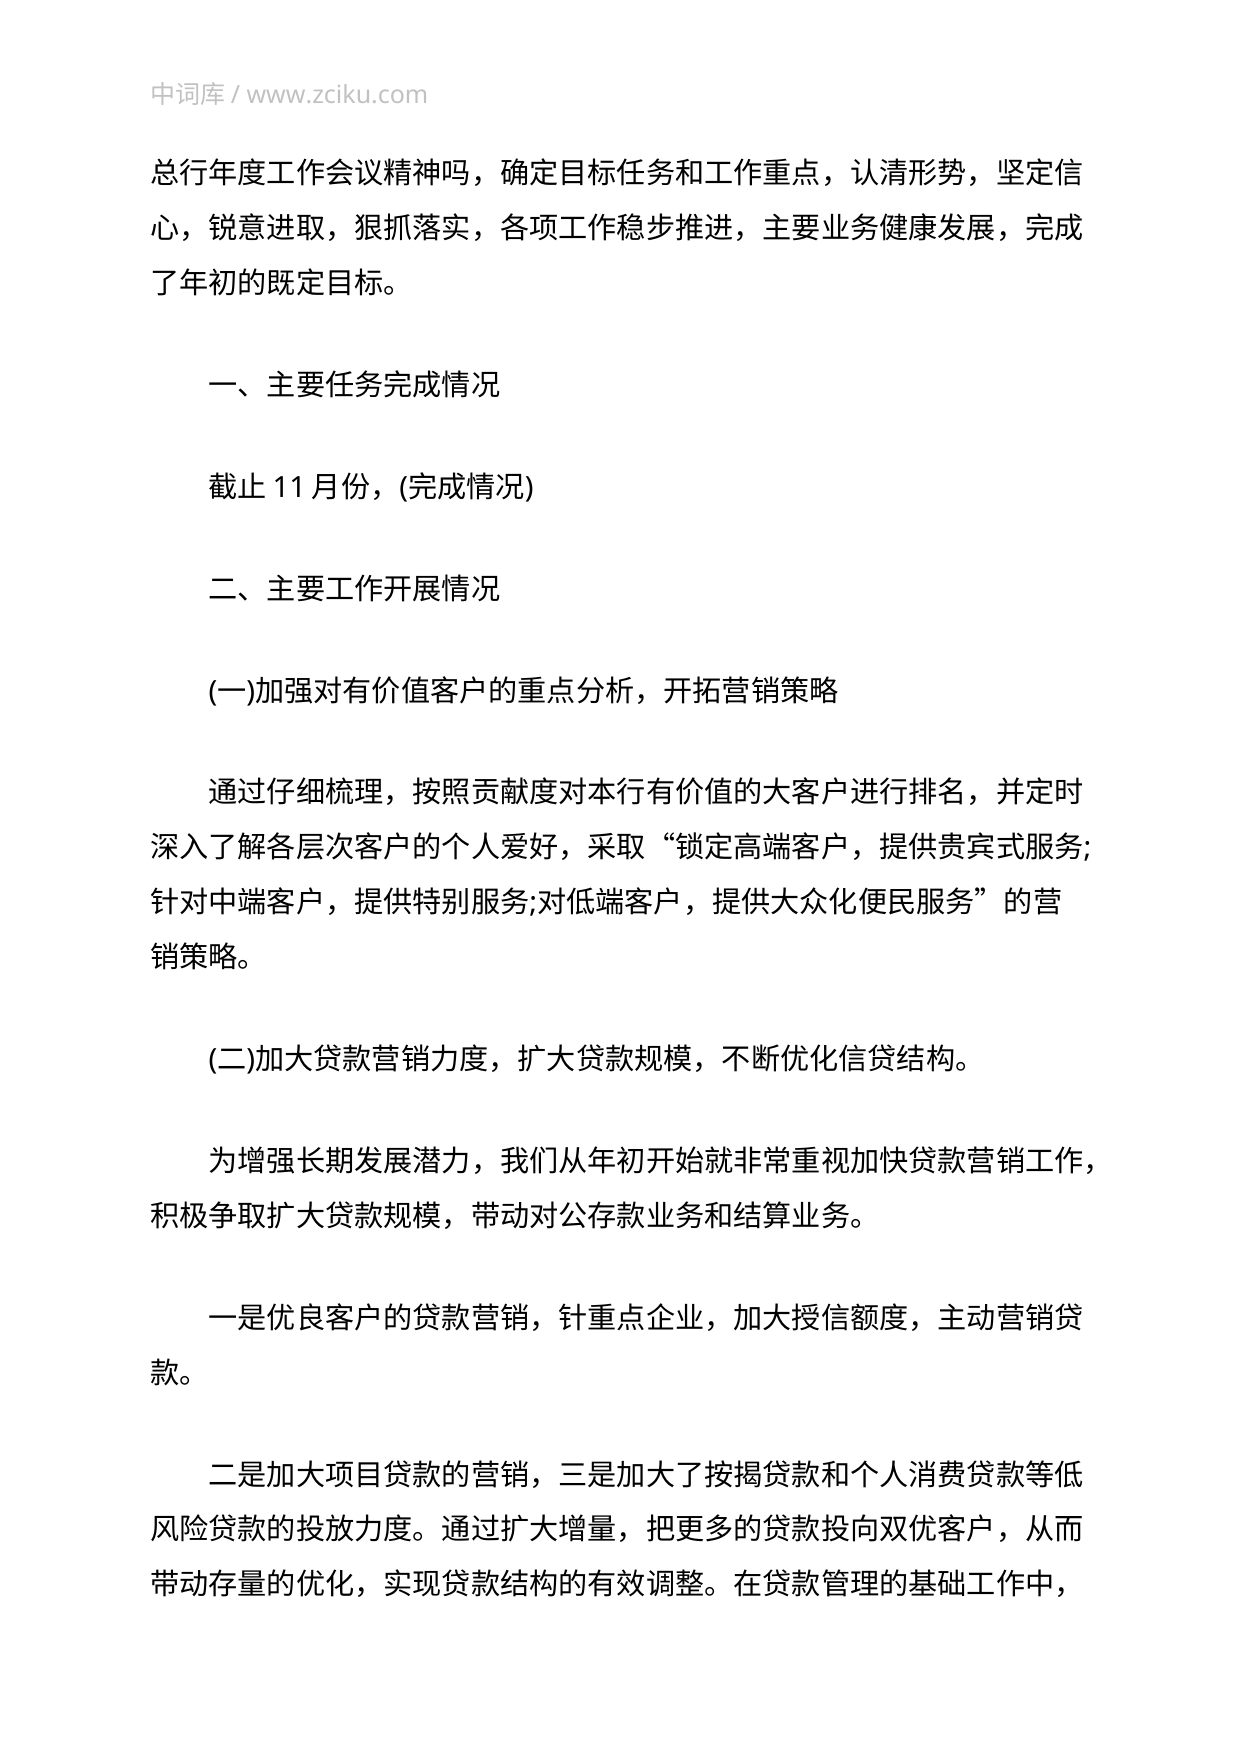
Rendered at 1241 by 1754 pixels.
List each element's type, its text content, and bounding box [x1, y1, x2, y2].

text 一、主要任务完成情况 [150, 362, 1090, 404]
text 通过仔细梳理，按照贡献度对本行有价值的大客户进行排名，并定时深入了解各层次客户的个人爱好，采取“锁定高端客户，提供贵宾式服务;针对中端客户，提供特别服务;对低端客户，提供大众化便民服务”的营销策略。 [150, 769, 1090, 976]
text 一是优良客户的贷款营销，针重点企业，加大授信额度，主动营销贷款。 [150, 1294, 1090, 1392]
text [150, 150, 1090, 302]
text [150, 1451, 1090, 1603]
text 二、主要工作开展情况 [150, 565, 1090, 608]
text 截止11月份，(完成情况) [150, 463, 1090, 506]
text 为增强长期发展潜力，我们从年初开始就非常重视加快贷款营销工作，积极争取扩大贷款规模，带动对公存款业务和结算业务。 [150, 1138, 1090, 1235]
text (二)加大贷款营销力度，扩大贷款规模，不断优化信贷结构。 [150, 1036, 1090, 1078]
text (一)加强对有价值客户的重点分析，开拓营销策略 [150, 667, 1090, 709]
